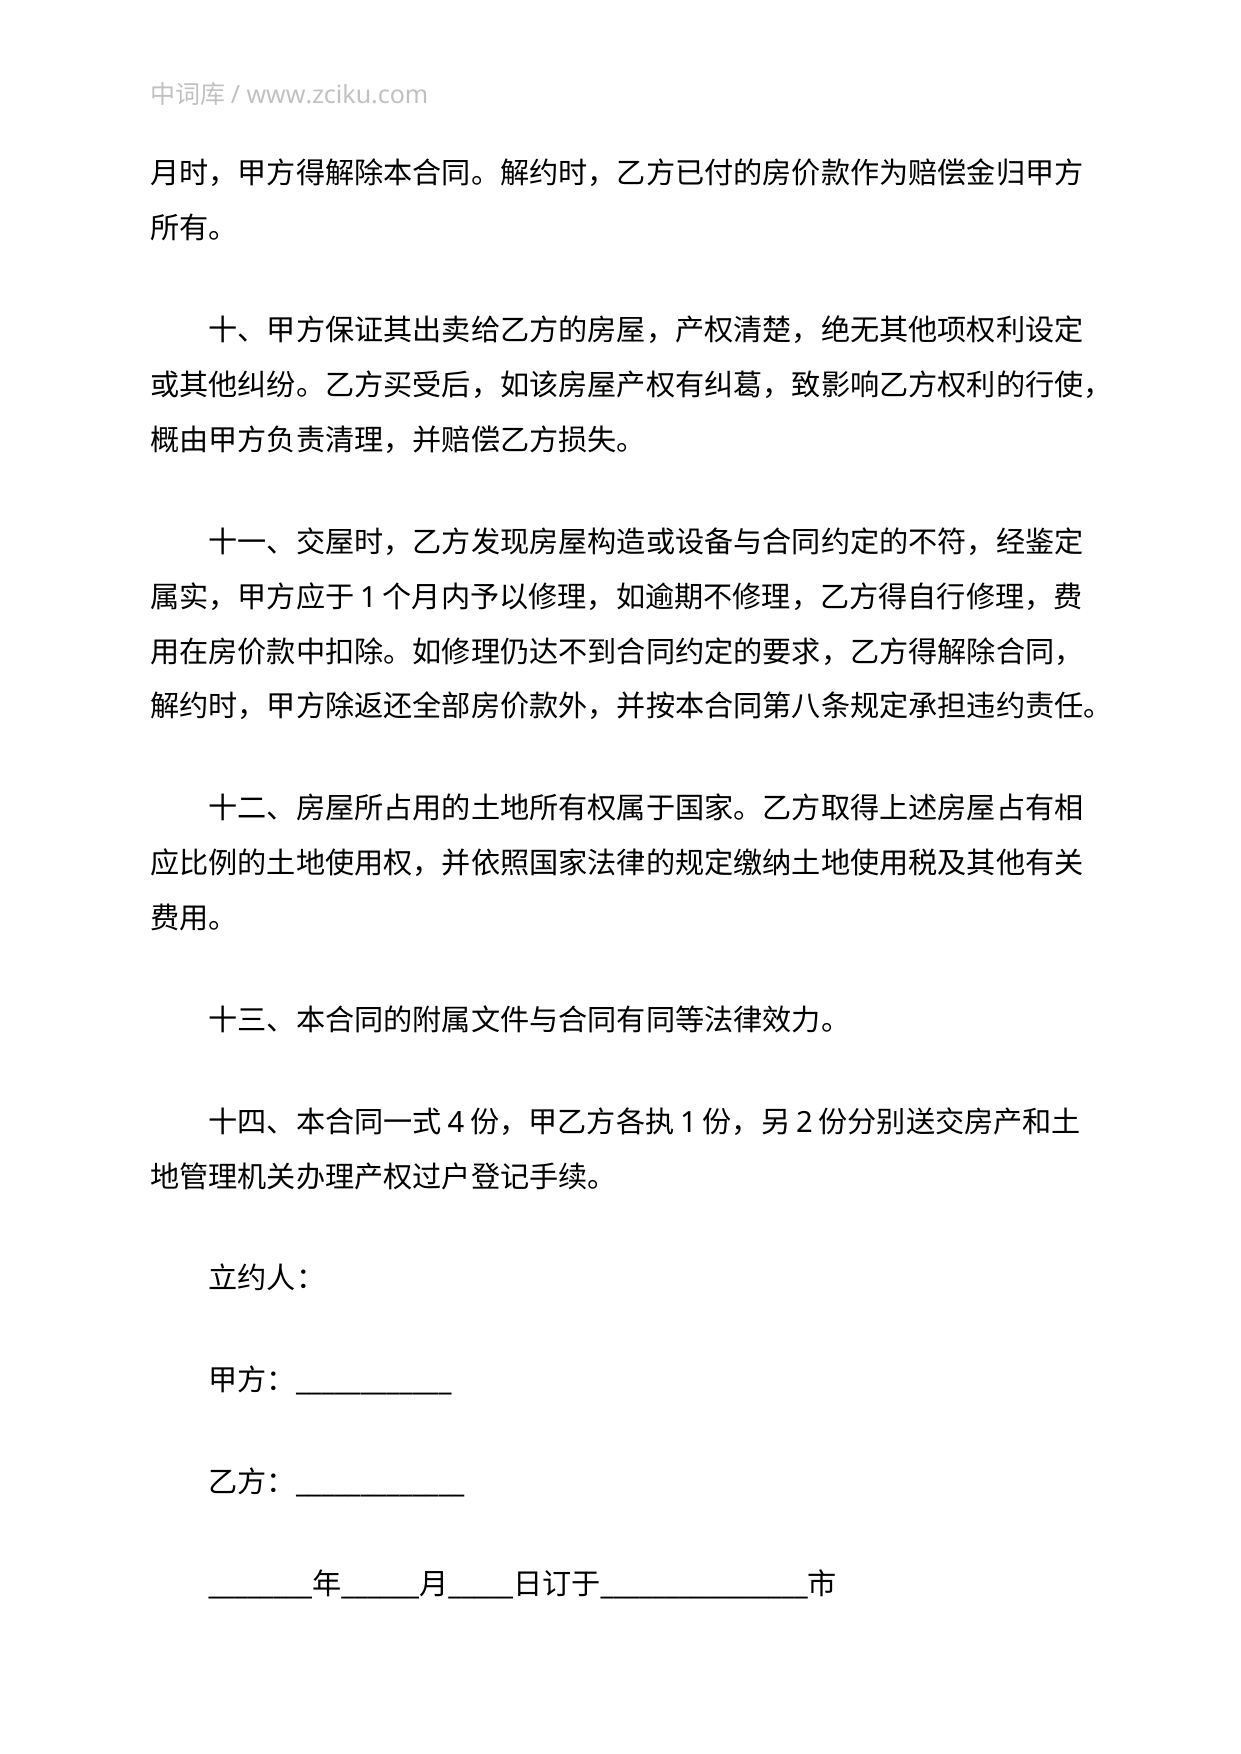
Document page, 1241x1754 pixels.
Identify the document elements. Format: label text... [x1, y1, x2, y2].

text 立约人： [150, 1255, 1090, 1297]
text ________年______月_____日订于________________市 [150, 1561, 1090, 1603]
text 十、甲方保证其出卖给乙方的房屋，产权清楚，绝无其他项权利设定或其他纠纷。乙方买受后，如该房屋产权有纠葛，致影响乙方权利的行使，概由甲方负责清理，并赔偿乙方损失。 [150, 307, 1090, 459]
text 十二、房屋所占用的土地所有权属于国家。乙方取得上述房屋占有相应比例的土地使用权，并依照国家法律的规定缴纳土地使用税及其他有关费用。 [150, 785, 1090, 937]
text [150, 150, 1090, 247]
text 甲方：____________ [150, 1357, 1090, 1399]
text 十四、本合同一式4份，甲乙方各执1份，另2份分别送交房产和土地管理机关办理产权过户登记手续。 [150, 1098, 1090, 1195]
text 十三、本合同的附属文件与合同有同等法律效力。 [150, 996, 1090, 1039]
text 十一、交屋时，乙方发现房屋构造或设备与合同约定的不符，经鉴定属实，甲方应于1个月内予以修理，如逾期不修理，乙方得自行修理，费用在房价款中扣除。如修理仍达不到合同约定的要求，乙方得解除合同，解约时，甲方除返还全部房价款外，并按本合同第八条规定承担违约责任。 [150, 518, 1090, 725]
text 乙方：_____________ [150, 1459, 1090, 1501]
